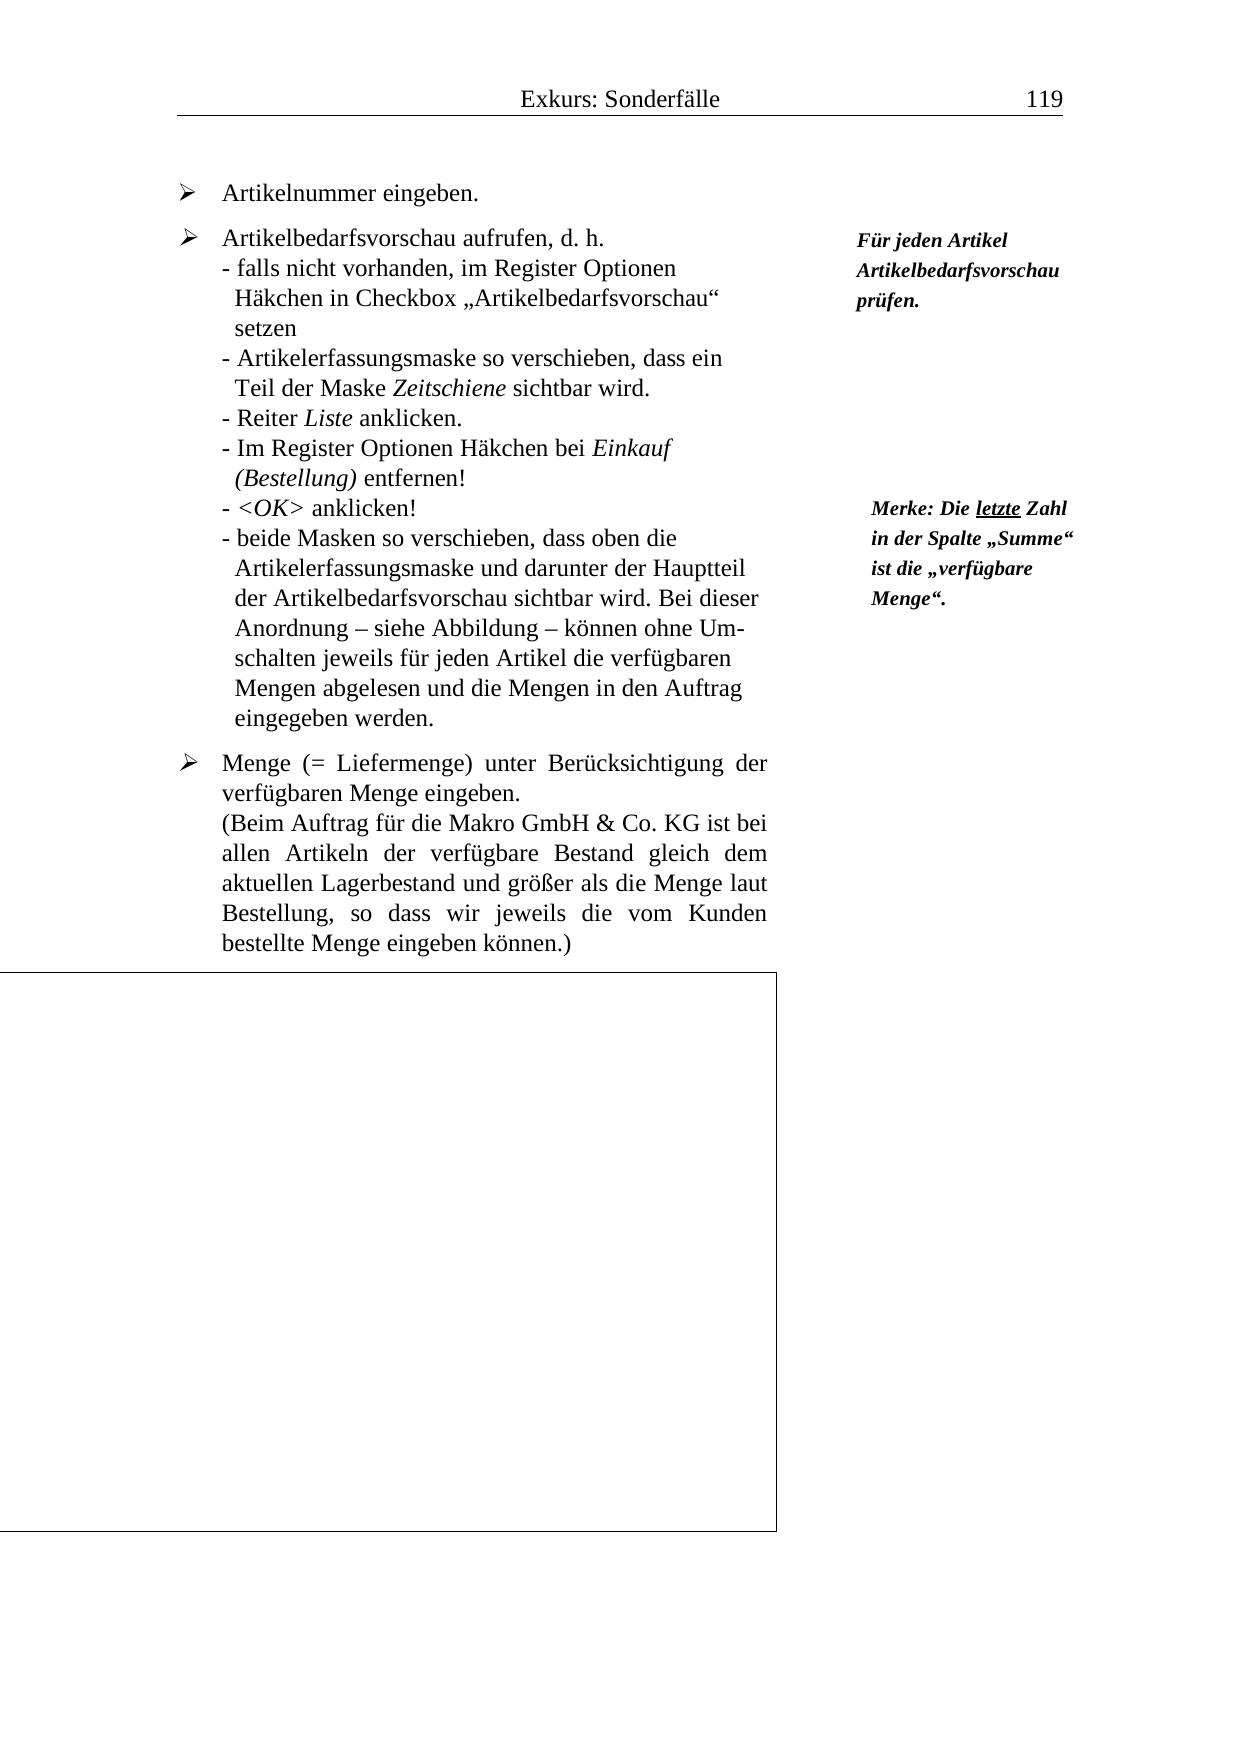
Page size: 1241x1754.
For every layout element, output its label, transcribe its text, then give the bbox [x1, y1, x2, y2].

list Artikelnummer eingeben. [177, 177, 768, 207]
list Artikelbedarfsvorschau aufrufen, d. h. - falls nicht vorhanden, im Register Optionen Häkchen in Checkbox „Artikelbedarfsvorschau“ setzen - Artikelerfassungsmaske so verschieben, dass ein Teil der Maske Zeitschiene sichtbar wird. - Reiter Liste anklicken. - Im Register Optionen Häkchen bei Einkauf (Bestellung) entfernen! - <OK> anklicken! - beide Masken so verschieben, dass oben die Artikelerfassungsmaske und darunter der Hauptteil der Artikelbedarfsvorschau sichtbar wird. Bei dieser Anordnung – siehe Abbildung – können ohne Um- schalten jeweils für jeden Artikel die verfügbaren Mengen abgelesen und die Mengen in den Auftrag eingegeben werden. [177, 222, 768, 732]
text Für jeden Artikel Artikelbedarfsvorschau prüfen. [857, 222, 1063, 312]
list Menge (= Liefermenge) unter Berücksichtigung der verfügbaren Menge eingeben. (Beim Auftrag für die Makro GmbH & Co. KG ist bei allen Artikeln der verfügbare Bestand gleich dem aktuellen Lagerbestand und größer als die Menge laut Bestellung, so dass wir jeweils die vom Kunden bestellte Menge eingeben können.) [177, 747, 768, 957]
text Merke: Die letzte Zahl in der Spalte „Summe“ ist die „verfügbare Menge“. [871, 489, 1078, 609]
